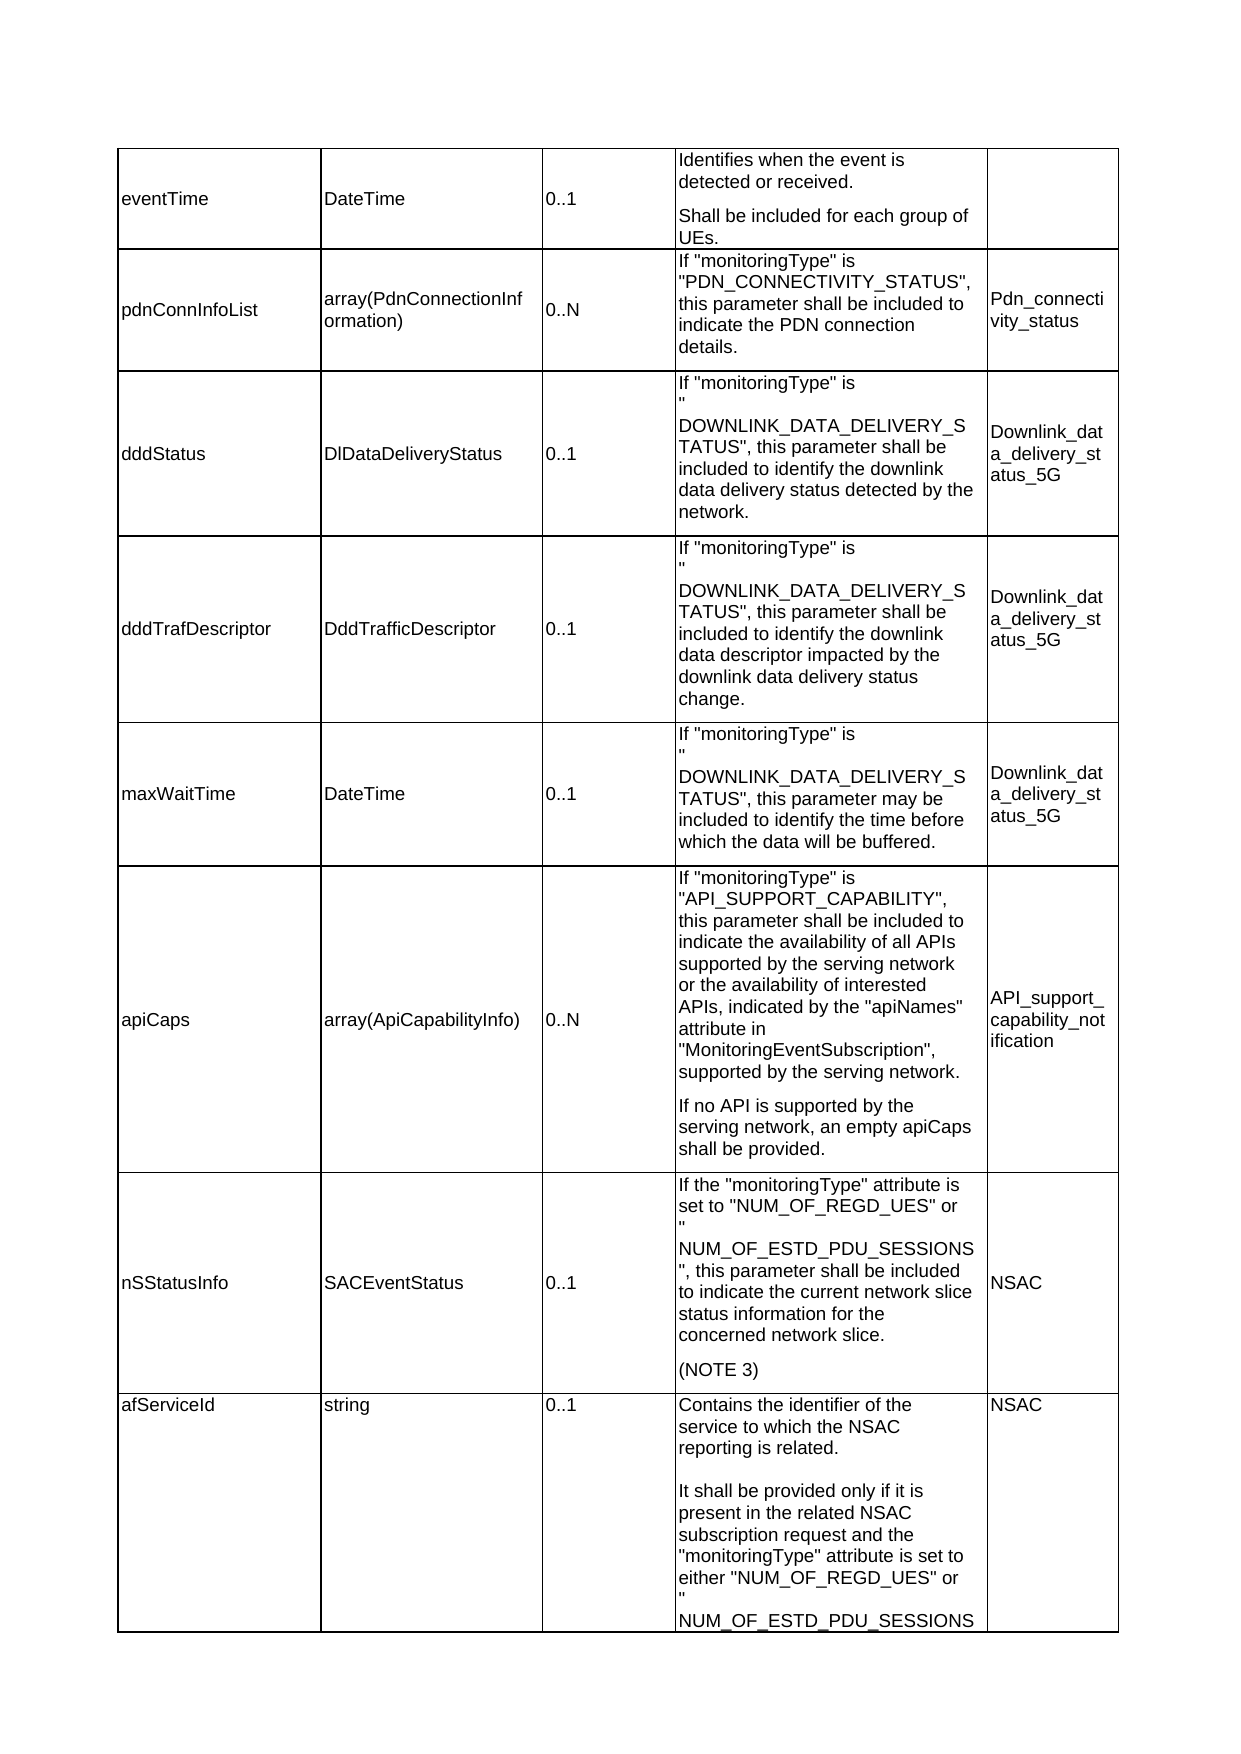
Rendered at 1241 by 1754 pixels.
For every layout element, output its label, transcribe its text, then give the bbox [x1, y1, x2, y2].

table_cell eventTime [119, 149, 320, 248]
table_cell Pdn_connectivity_status [988, 250, 1118, 370]
table_cell SACEventStatus [322, 1173, 542, 1392]
table_cell Identifies when the event is detected or received. Shall be included for each group of UEs. [676, 149, 987, 248]
table_cell 0..1 [543, 372, 675, 535]
table_cell 0..1 [543, 1394, 675, 1631]
table_cell string [322, 1394, 542, 1631]
table_cell Downlink_data_delivery_status_5G [988, 372, 1118, 535]
table_cell 0..N [543, 250, 675, 370]
table_cell Downlink_data_delivery_status_5G [988, 537, 1118, 721]
table_cell If the "monitoringType" attribute is set to "NUM_OF_REGD_UES" or "NUM_OF_ESTD_PDU_SESSIONS", this parameter shall be included to indicate the current network slice status information for the concerned network slice. (NOTE 3) [676, 1173, 987, 1392]
table_cell If "monitoringType" is "DOWNLINK_DATA_DELIVERY_STATUS", this parameter may be included to identify the time before which the data will be buffered. [676, 723, 987, 865]
table_cell 0..1 [543, 1173, 675, 1392]
table_cell Downlink_data_delivery_status_5G [988, 723, 1118, 865]
table_cell apiCaps [119, 867, 320, 1172]
table_cell DddTrafficDescriptor [322, 537, 542, 721]
table_cell nSStatusInfo [119, 1173, 320, 1392]
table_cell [676, 1394, 987, 1631]
table_cell DateTime [322, 149, 542, 248]
table_cell If "monitoringType" is "DOWNLINK_DATA_DELIVERY_STATUS", this parameter shall be included to identify the downlink data delivery status detected by the network. [676, 372, 987, 535]
table_cell DlDataDeliveryStatus [322, 372, 542, 535]
table_cell DateTime [322, 723, 542, 865]
table_cell 0..1 [543, 537, 675, 721]
table_cell array(ApiCapabilityInfo) [322, 867, 542, 1172]
table_cell afServiceId [119, 1394, 320, 1631]
table_cell array(PdnConnectionInformation) [322, 250, 542, 370]
table_cell dddTrafDescriptor [119, 537, 320, 721]
table_cell dddStatus [119, 372, 320, 535]
table_cell 0..N [543, 867, 675, 1172]
table_cell 0..1 [543, 723, 675, 865]
table_cell pdnConnInfoList [119, 250, 320, 370]
table_cell If "monitoringType" is "DOWNLINK_DATA_DELIVERY_STATUS", this parameter shall be included to identify the downlink data descriptor impacted by the downlink data delivery status change. [676, 537, 987, 721]
table_cell 0..1 [543, 149, 675, 248]
table_cell [988, 149, 1118, 248]
table_cell API_support_capability_notification [988, 867, 1118, 1172]
table_cell NSAC [988, 1394, 1118, 1631]
table_cell If "monitoringType" is "PDN_CONNECTIVITY_STATUS", this parameter shall be included to indicate the PDN connection details. [676, 250, 987, 370]
table_cell If "monitoringType" is "API_SUPPORT_CAPABILITY", this parameter shall be included to indicate the availability of all APIs supported by the serving network or the availability of interested APIs, indicated by the "apiNames" attribute in "MonitoringEventSubscription", supported by the serving network. If no API is supported by the serving network, an empty apiCaps shall be provided. [676, 867, 987, 1172]
table_cell NSAC [988, 1173, 1118, 1392]
table_cell maxWaitTime [119, 723, 320, 865]
